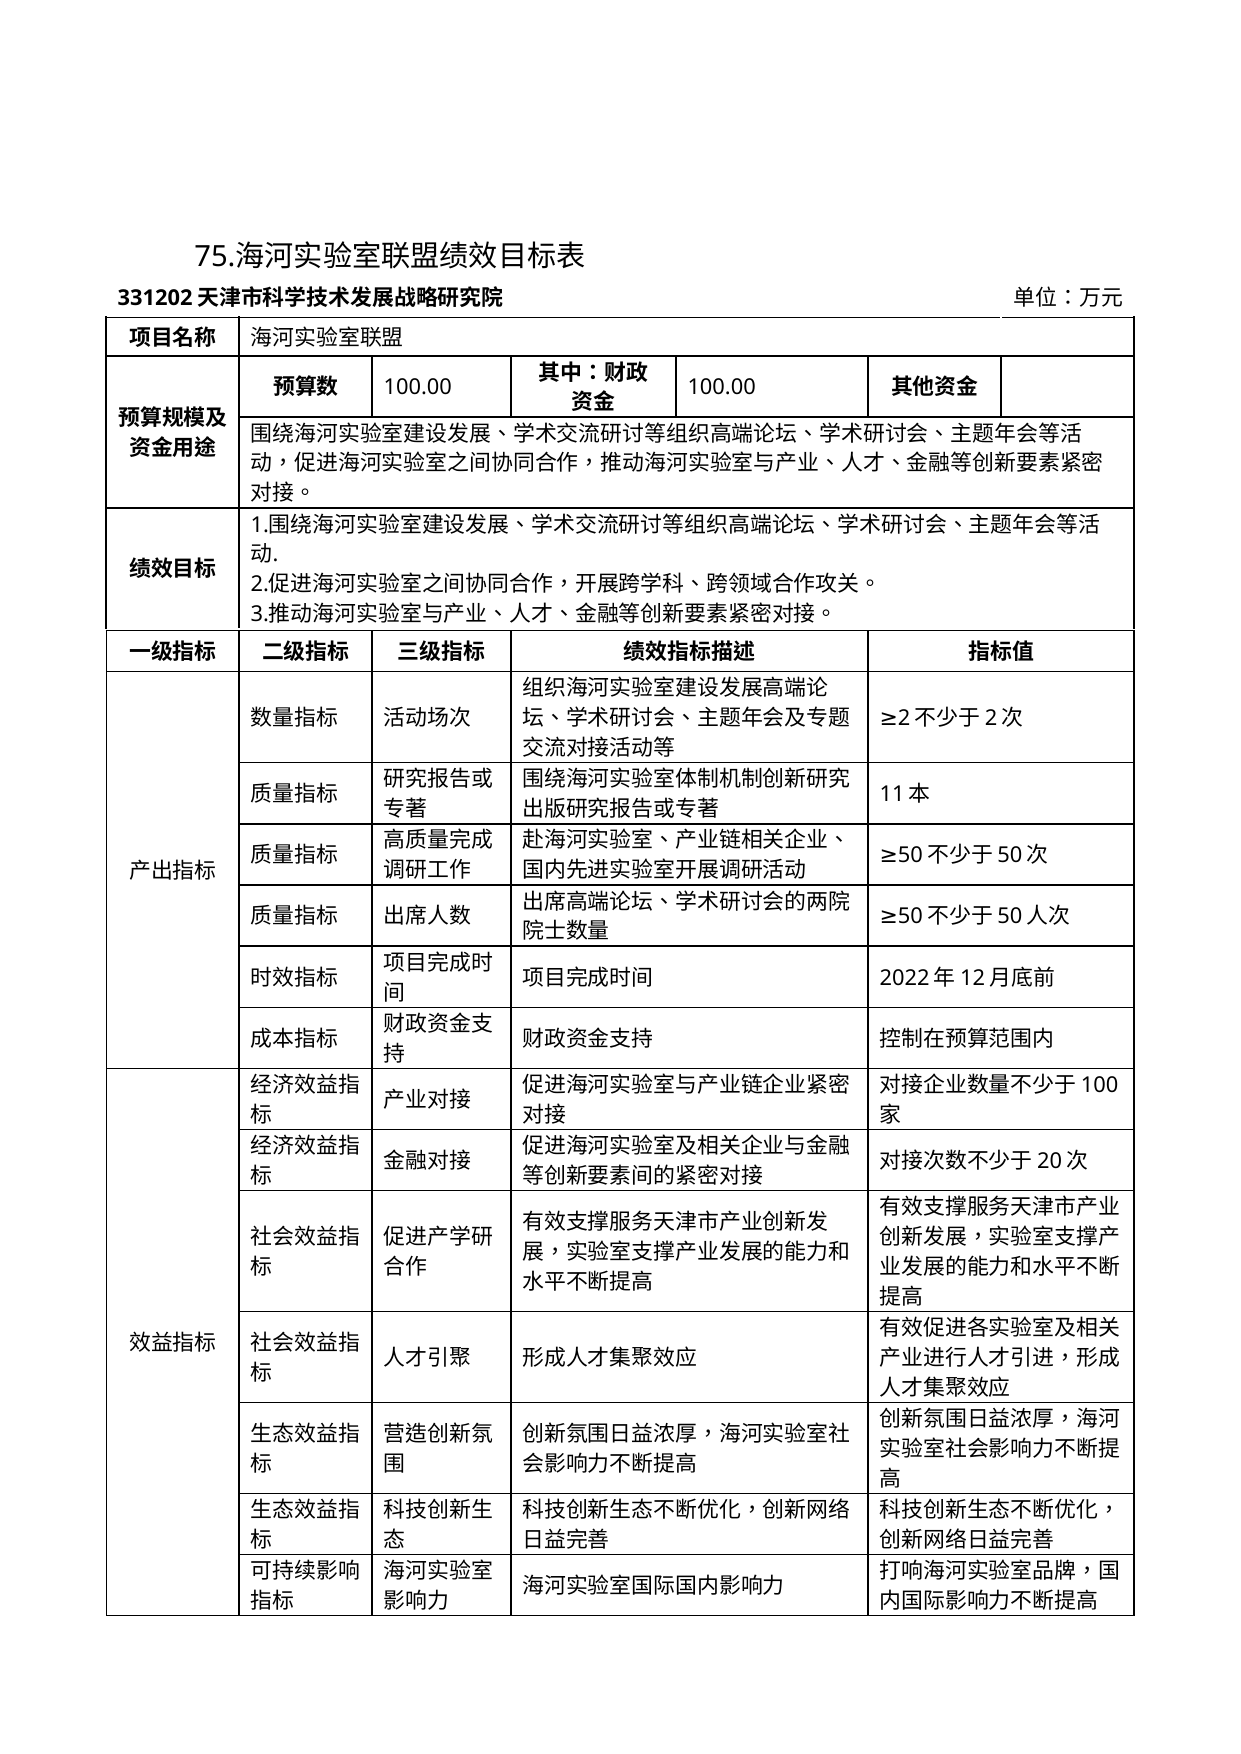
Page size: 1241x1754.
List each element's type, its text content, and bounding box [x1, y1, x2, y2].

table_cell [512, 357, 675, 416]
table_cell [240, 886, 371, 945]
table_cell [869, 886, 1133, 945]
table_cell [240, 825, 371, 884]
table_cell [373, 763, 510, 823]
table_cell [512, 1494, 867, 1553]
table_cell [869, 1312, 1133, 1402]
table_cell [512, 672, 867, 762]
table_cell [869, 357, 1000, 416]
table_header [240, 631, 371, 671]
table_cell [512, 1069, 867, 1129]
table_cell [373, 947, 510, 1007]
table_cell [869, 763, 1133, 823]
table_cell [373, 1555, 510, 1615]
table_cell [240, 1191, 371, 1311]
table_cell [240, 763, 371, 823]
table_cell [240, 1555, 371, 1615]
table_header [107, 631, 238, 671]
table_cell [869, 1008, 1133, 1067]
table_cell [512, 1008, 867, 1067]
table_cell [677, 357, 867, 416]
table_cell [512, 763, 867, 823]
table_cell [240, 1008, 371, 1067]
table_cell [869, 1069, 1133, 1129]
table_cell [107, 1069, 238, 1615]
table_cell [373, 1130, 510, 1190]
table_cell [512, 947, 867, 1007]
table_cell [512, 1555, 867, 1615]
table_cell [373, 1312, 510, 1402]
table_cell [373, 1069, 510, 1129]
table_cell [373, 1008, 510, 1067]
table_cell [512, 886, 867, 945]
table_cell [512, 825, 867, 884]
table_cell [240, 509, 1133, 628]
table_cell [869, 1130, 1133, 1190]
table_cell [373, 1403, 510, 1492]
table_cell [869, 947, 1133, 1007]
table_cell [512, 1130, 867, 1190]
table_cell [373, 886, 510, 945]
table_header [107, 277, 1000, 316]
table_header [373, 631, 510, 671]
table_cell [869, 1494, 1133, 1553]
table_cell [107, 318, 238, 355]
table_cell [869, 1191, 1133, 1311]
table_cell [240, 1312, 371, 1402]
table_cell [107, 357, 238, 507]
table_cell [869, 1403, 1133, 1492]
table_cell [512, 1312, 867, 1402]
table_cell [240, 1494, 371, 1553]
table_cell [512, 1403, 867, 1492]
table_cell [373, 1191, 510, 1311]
text 75.海河实验室联盟绩效目标表 [136, 235, 1104, 275]
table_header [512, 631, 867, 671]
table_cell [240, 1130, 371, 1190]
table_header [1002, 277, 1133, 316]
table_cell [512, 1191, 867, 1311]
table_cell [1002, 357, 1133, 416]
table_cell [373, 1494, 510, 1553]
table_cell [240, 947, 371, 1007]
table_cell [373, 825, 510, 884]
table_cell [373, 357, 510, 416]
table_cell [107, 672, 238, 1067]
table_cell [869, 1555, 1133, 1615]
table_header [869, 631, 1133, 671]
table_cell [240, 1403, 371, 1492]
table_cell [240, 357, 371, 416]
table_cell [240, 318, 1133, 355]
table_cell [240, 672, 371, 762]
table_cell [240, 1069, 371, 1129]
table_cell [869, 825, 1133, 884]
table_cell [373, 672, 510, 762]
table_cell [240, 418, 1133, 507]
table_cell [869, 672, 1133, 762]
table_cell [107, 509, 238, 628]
